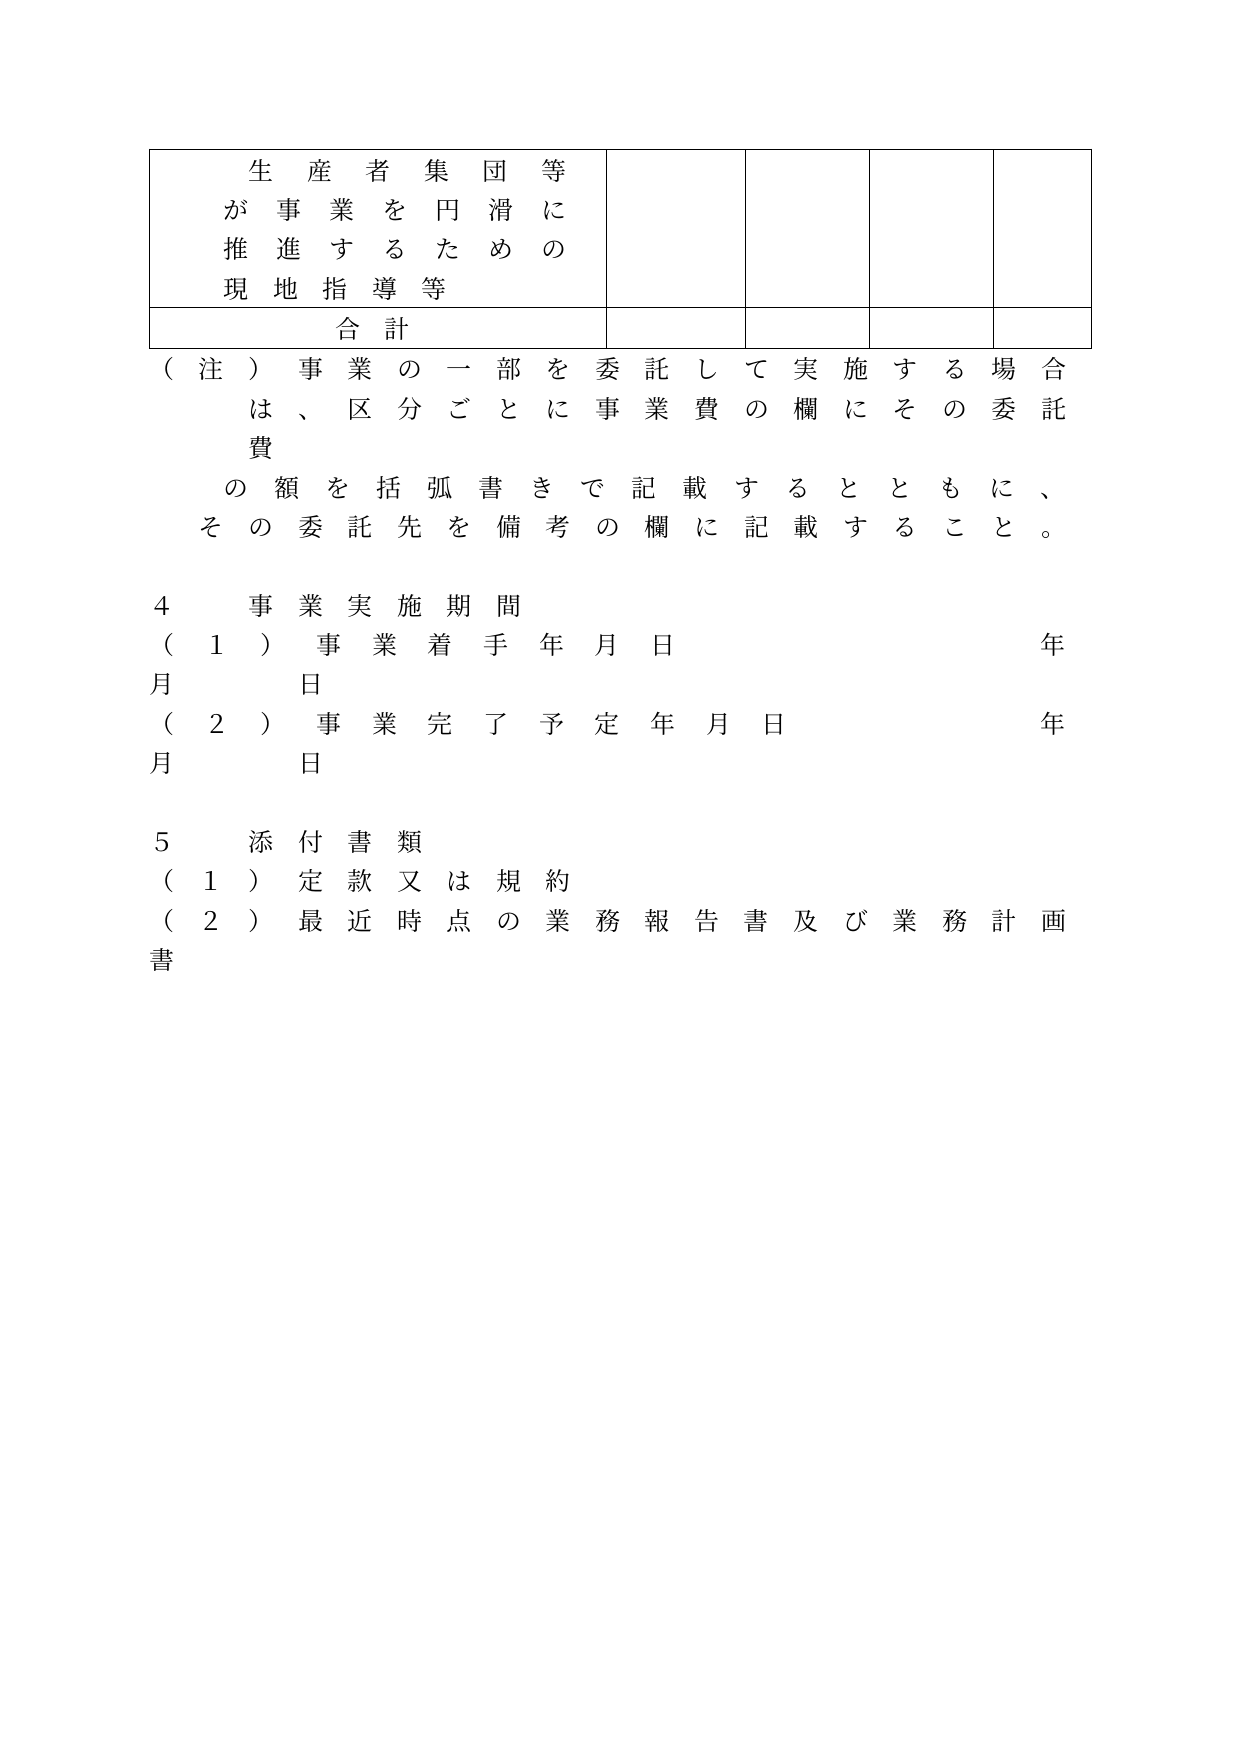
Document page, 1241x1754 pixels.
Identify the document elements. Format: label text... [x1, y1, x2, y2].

text （２）事業完了予定年月日 年 月 日 [149, 703, 1091, 782]
text （１）事業着手年月日 年 月 日 [149, 624, 1091, 703]
table_cell [870, 150, 993, 307]
text の額を括弧書きで記載するとともに、その委託先を備考の欄に記載すること。 [174, 467, 1091, 545]
text ５ 添付書類 [149, 821, 1091, 860]
text （１）定款又は規約 [149, 860, 1091, 900]
table_cell [870, 308, 993, 347]
text （注）事業の一部を委託して実施する場合は、区分ごとに事業費の欄にその委託費 [149, 349, 1091, 467]
table_cell [994, 308, 1091, 347]
table_cell [746, 150, 869, 307]
table_cell [994, 150, 1091, 307]
text ４ 事業実施期間 [149, 585, 1091, 624]
table_cell [607, 308, 745, 347]
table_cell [150, 150, 606, 307]
table_cell [607, 150, 745, 307]
text （２）最近時点の業務報告書及び業務計画書 [149, 900, 1091, 978]
table_cell 合計 [150, 308, 606, 347]
table_cell [746, 308, 869, 347]
